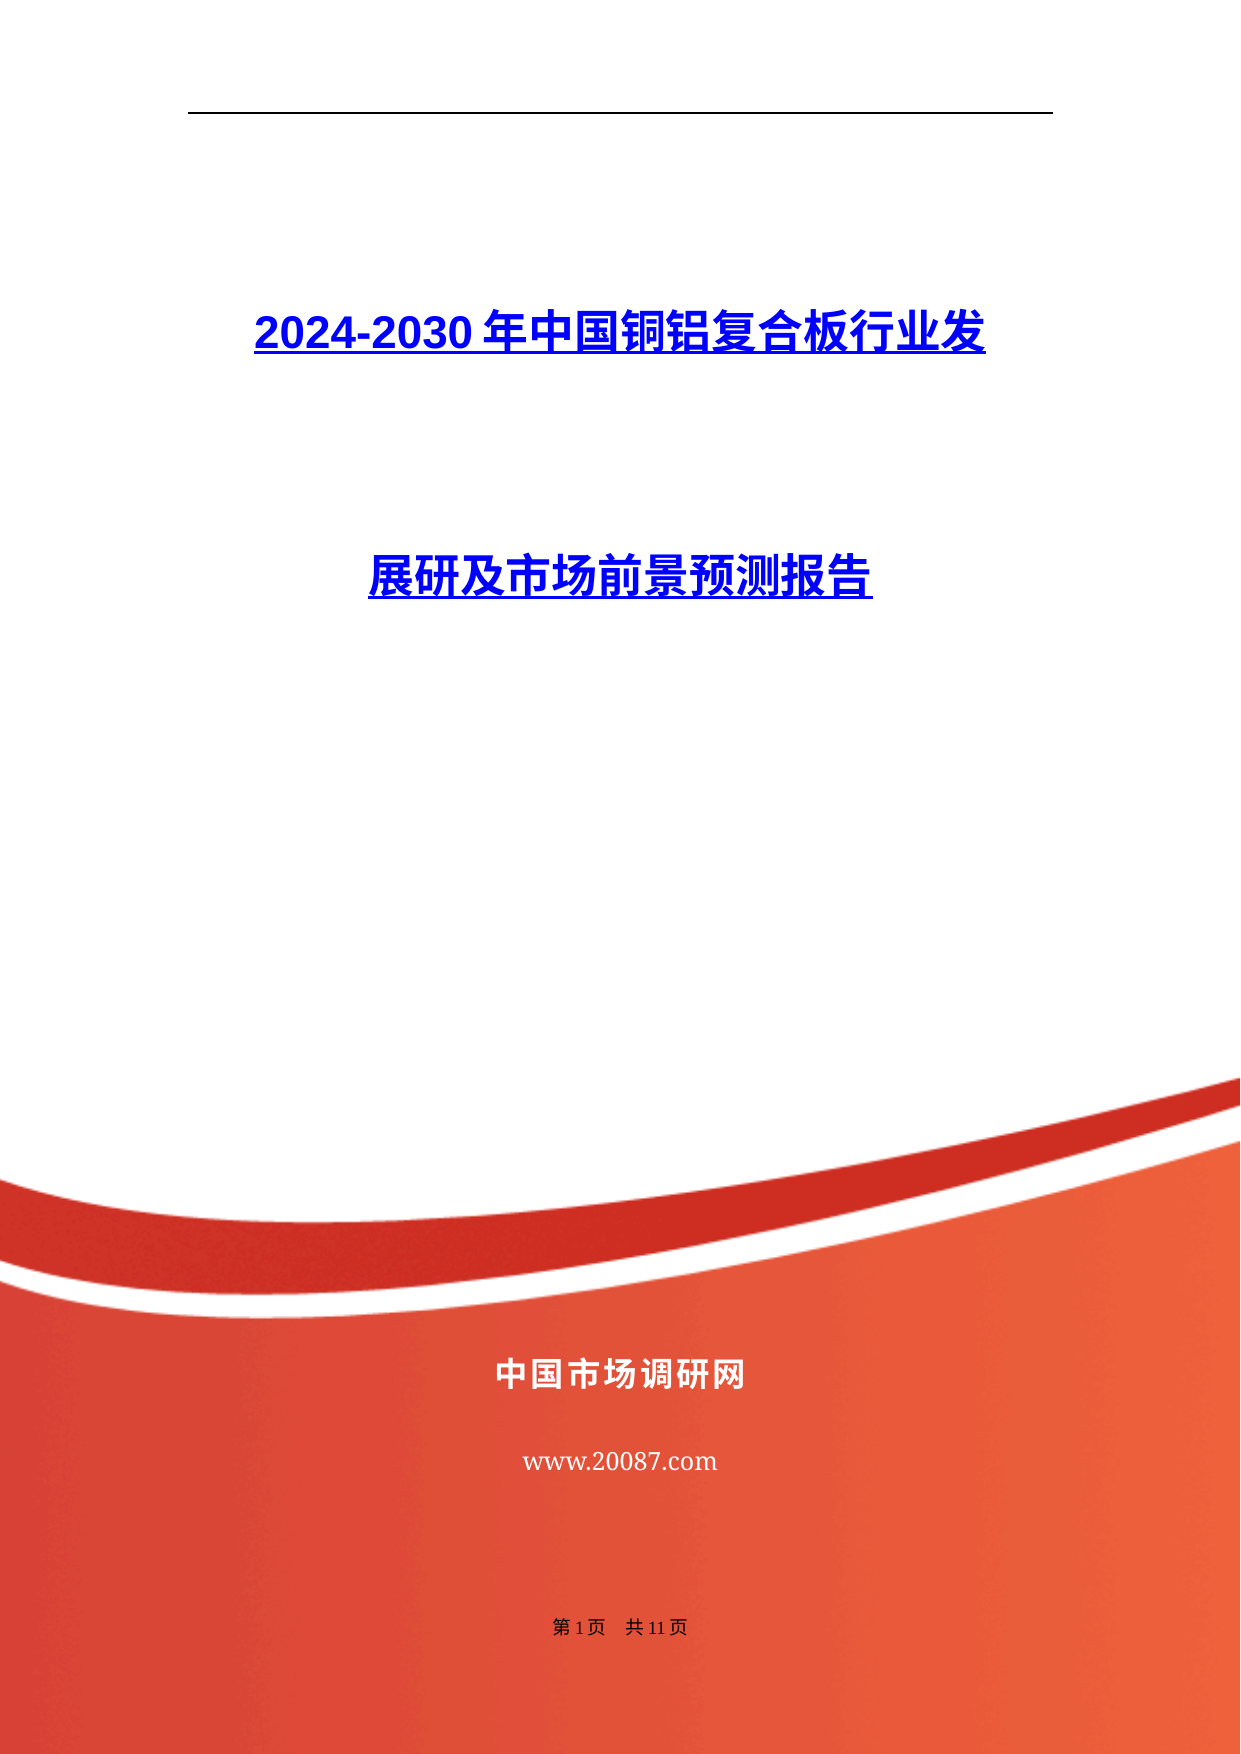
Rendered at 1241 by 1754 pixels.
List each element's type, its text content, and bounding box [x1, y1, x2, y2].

text www.20087.com [187, 1428, 1053, 1493]
table_header 2024-2030年中国铜铝复合板行业发展研及市场前景预测报告 [188, 207, 1053, 773]
subtitle 中国市场调研网 [187, 1339, 1053, 1404]
picture [0, 1006, 1241, 1754]
